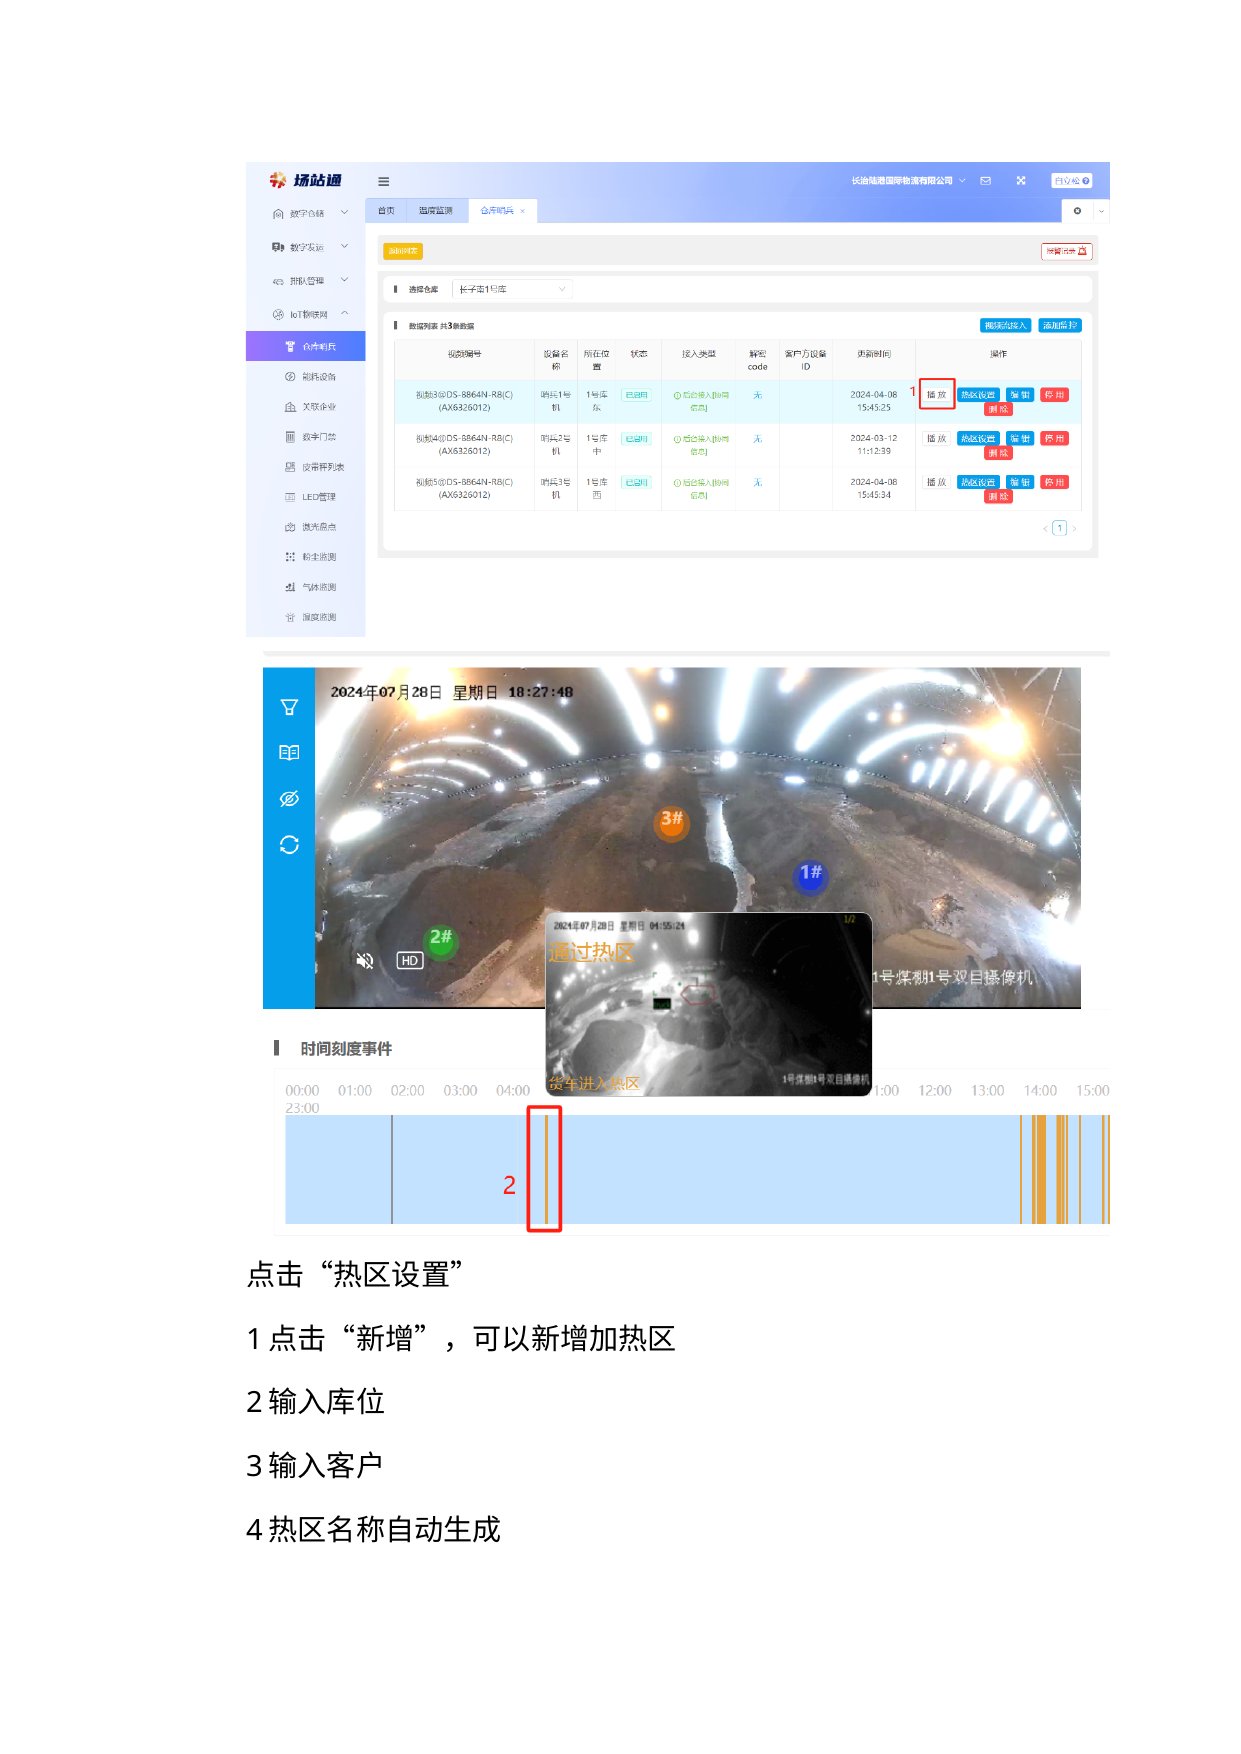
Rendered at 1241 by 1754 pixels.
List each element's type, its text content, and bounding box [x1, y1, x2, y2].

picture [245, 651, 1110, 1237]
text 2输入库位 [187, 1379, 1053, 1421]
picture [245, 162, 1110, 637]
text 3输入客户 [187, 1442, 1053, 1485]
text 4热区名称自动生成 [187, 1506, 1053, 1548]
text 点击“热区设置” [187, 1252, 1053, 1294]
text 1点击“新增”，可以新增加热区 [187, 1315, 1053, 1358]
